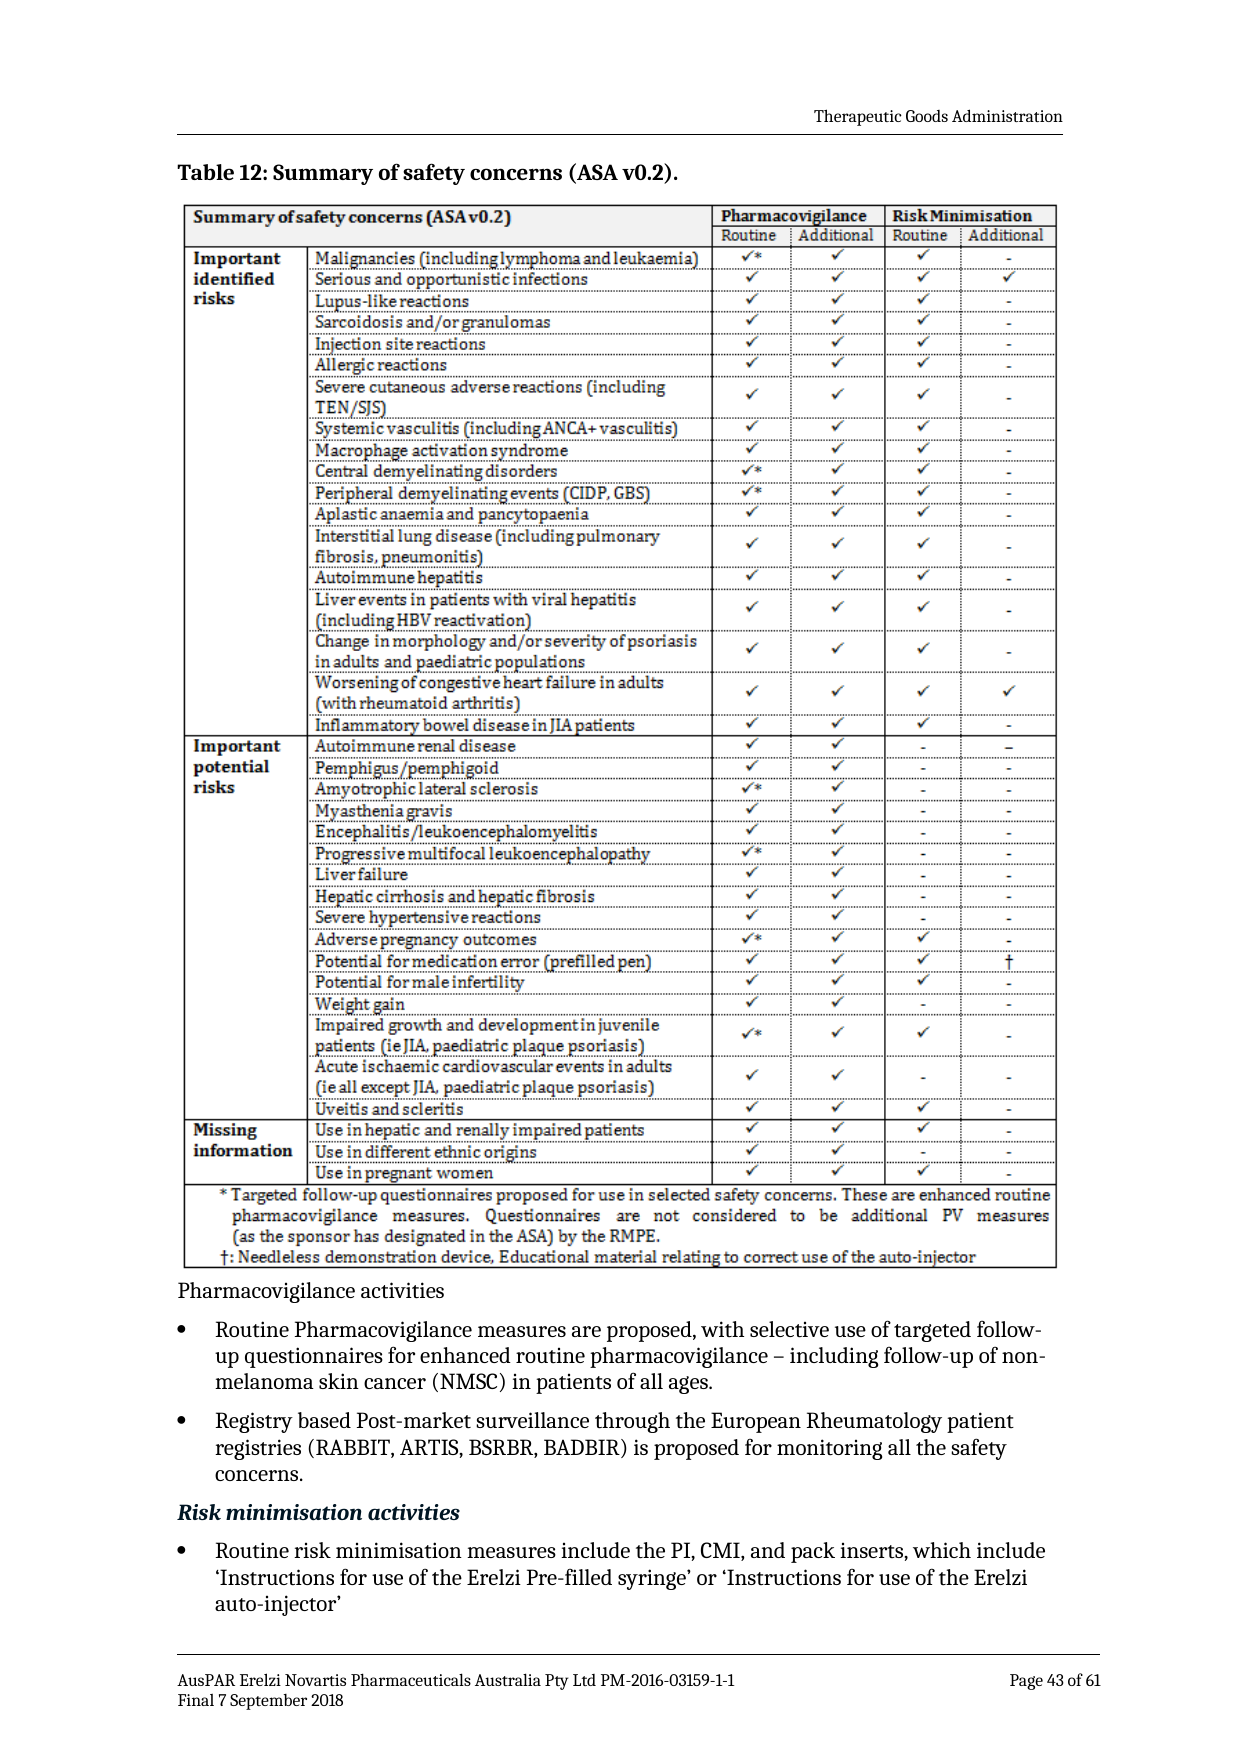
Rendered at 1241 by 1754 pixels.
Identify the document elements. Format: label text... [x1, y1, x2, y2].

list Routine risk minimisation measures include the PI, CMI, and pack inserts, which include ‘Instructions for use of the Erelzi Pre-filled syringe’ or ‘Instructions for use of the Erelzi auto-injector’ [177, 1538, 1063, 1617]
list Routine Pharmacovigilance measures are proposed, with selective use of targeted follow-up questionnaires for enhanced routine pharmacovigilance – including follow-up of non-melanoma skin cancer (NMSC) in patients of all ages. [177, 1316, 1063, 1395]
subtitle Risk minimisation activities [177, 1499, 1063, 1526]
picture [177, 198, 1063, 1278]
text Pharmacovigilance activities [177, 1278, 1063, 1304]
list Registry based Post-market surveillance through the European Rheumatology patient registries (RABBIT, ARTIS, BSRBR, BADBIR) is proposed for monitoring all the safety concerns. [177, 1408, 1063, 1487]
title Table 12: Summary of safety concerns (ASA v0.2). [177, 160, 1063, 186]
